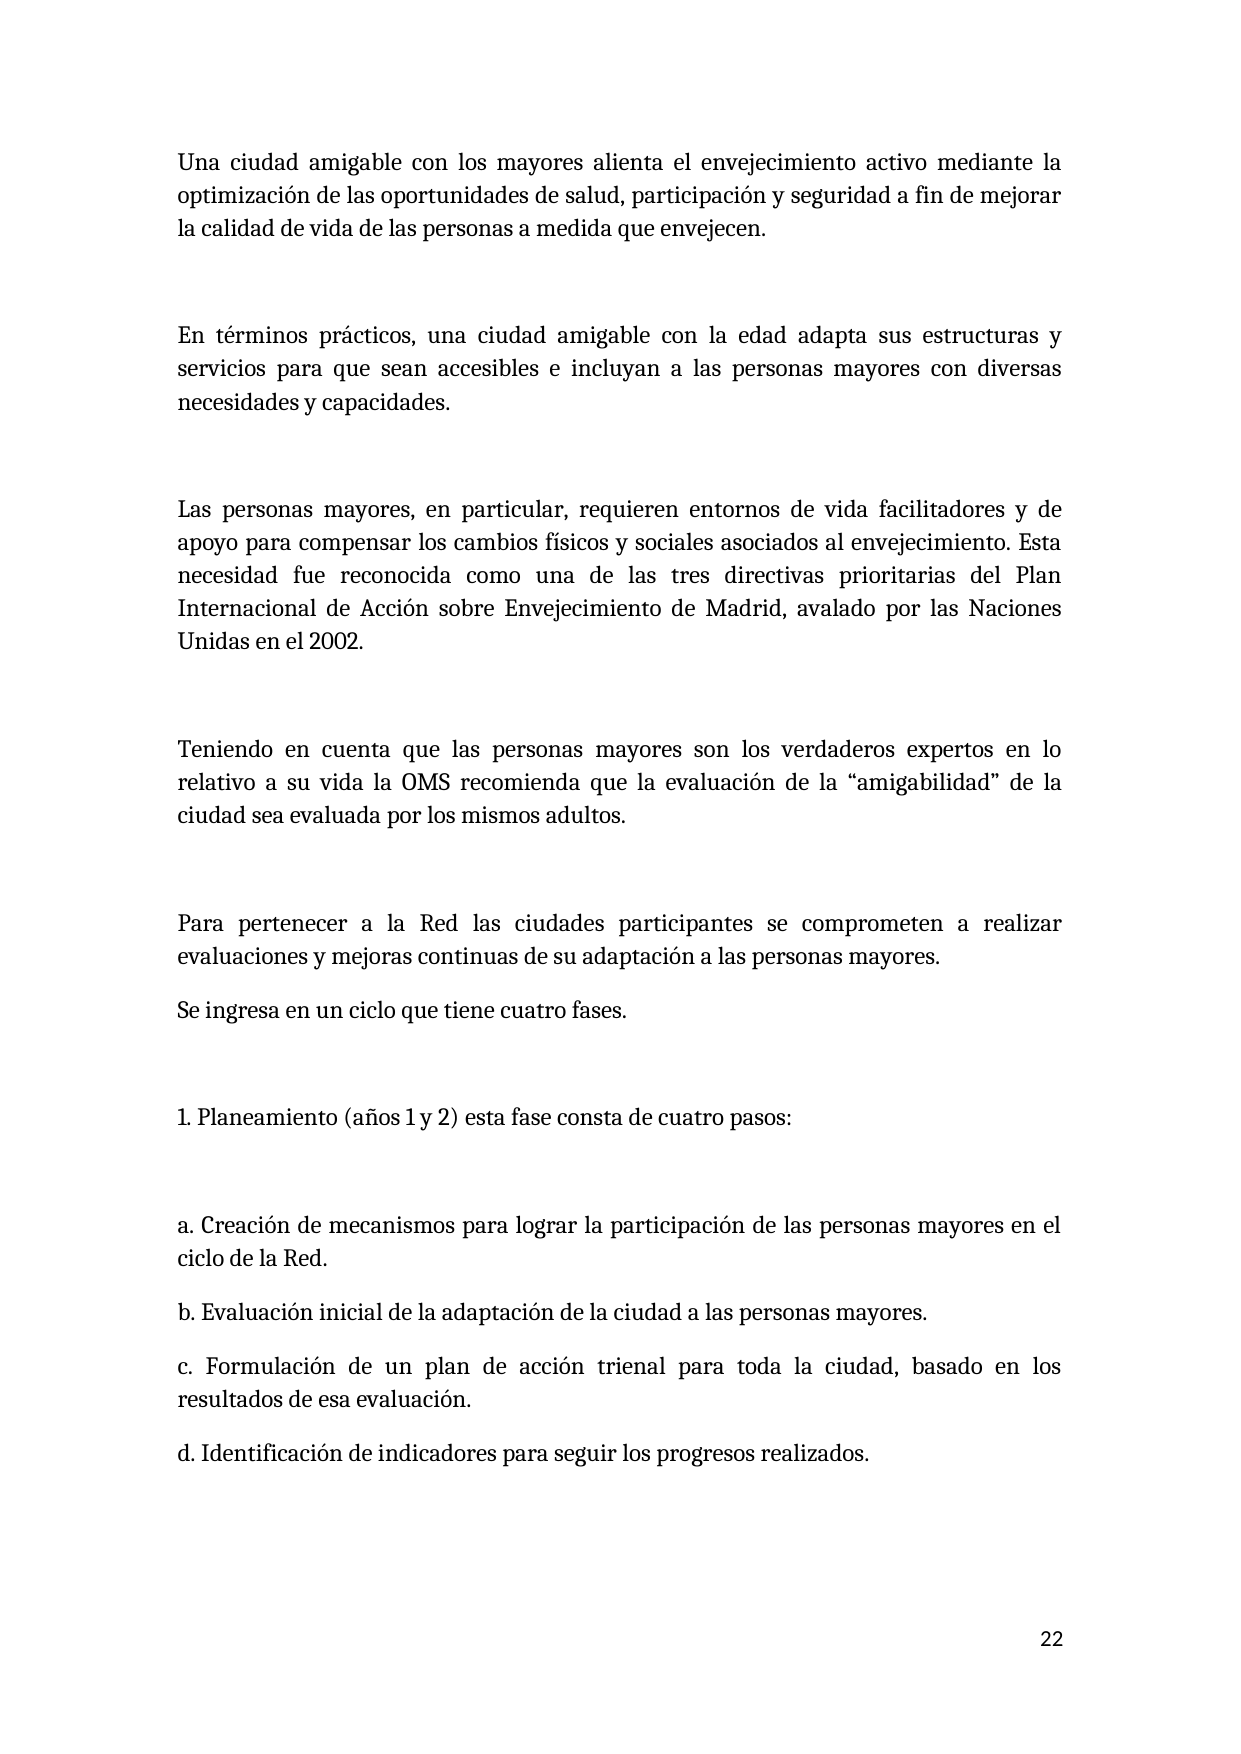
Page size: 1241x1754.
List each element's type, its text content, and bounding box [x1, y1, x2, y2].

text d. Identificación de indicadores para seguir los progresos realizados. [177, 1438, 1063, 1467]
text c. Formulación de un plan de acción trienal para toda la ciudad, basado en los resultados de esa evaluación. [177, 1352, 1063, 1413]
text a. Creación de mecanismos para lograr la participación de las personas mayores en el ciclo de la Red. [177, 1211, 1063, 1273]
text Se ingresa en un ciclo que tiene cuatro fases. [177, 996, 1063, 1024]
text 1. Planeamiento (años 1 y 2) esta fase consta de cuatro pasos: [177, 1103, 1063, 1132]
text Teniendo en cuenta que las personas mayores son los verdaderos expertos en lo relativo a su vida la OMS recomienda que la evaluación de la “amigabilidad” de la ciudad sea evaluada por los mismos adultos. [177, 735, 1063, 830]
text Una ciudad amigable con los mayores alienta el envejecimiento activo mediante la optimización de las oportunidades de salud, participación y seguridad a fin de mejorar la calidad de vida de las personas a medida que envejecen. [177, 148, 1063, 242]
text Las personas mayores, en particular, requieren entornos de vida facilitadores y de apoyo para compensar los cambios físicos y sociales asociados al envejecimiento. Esta necesidad fue reconocida como una de las tres directivas prioritarias del Plan Internacional de Acción sobre Envejecimiento de Madrid, avalado por las Naciones Unidas en el 2002. [177, 495, 1063, 656]
text En términos prácticos, una ciudad amigable con la edad adapta sus estructuras y servicios para que sean accesibles e incluyan a las personas mayores con diversas necesidades y capacidades. [177, 321, 1063, 416]
text Para pertenecer a la Red las ciudades participantes se comprometen a realizar evaluaciones y mejoras continuas de su adaptación a las personas mayores. [177, 909, 1063, 970]
text b. Evaluación inicial de la adaptación de la ciudad a las personas mayores. [177, 1298, 1063, 1327]
